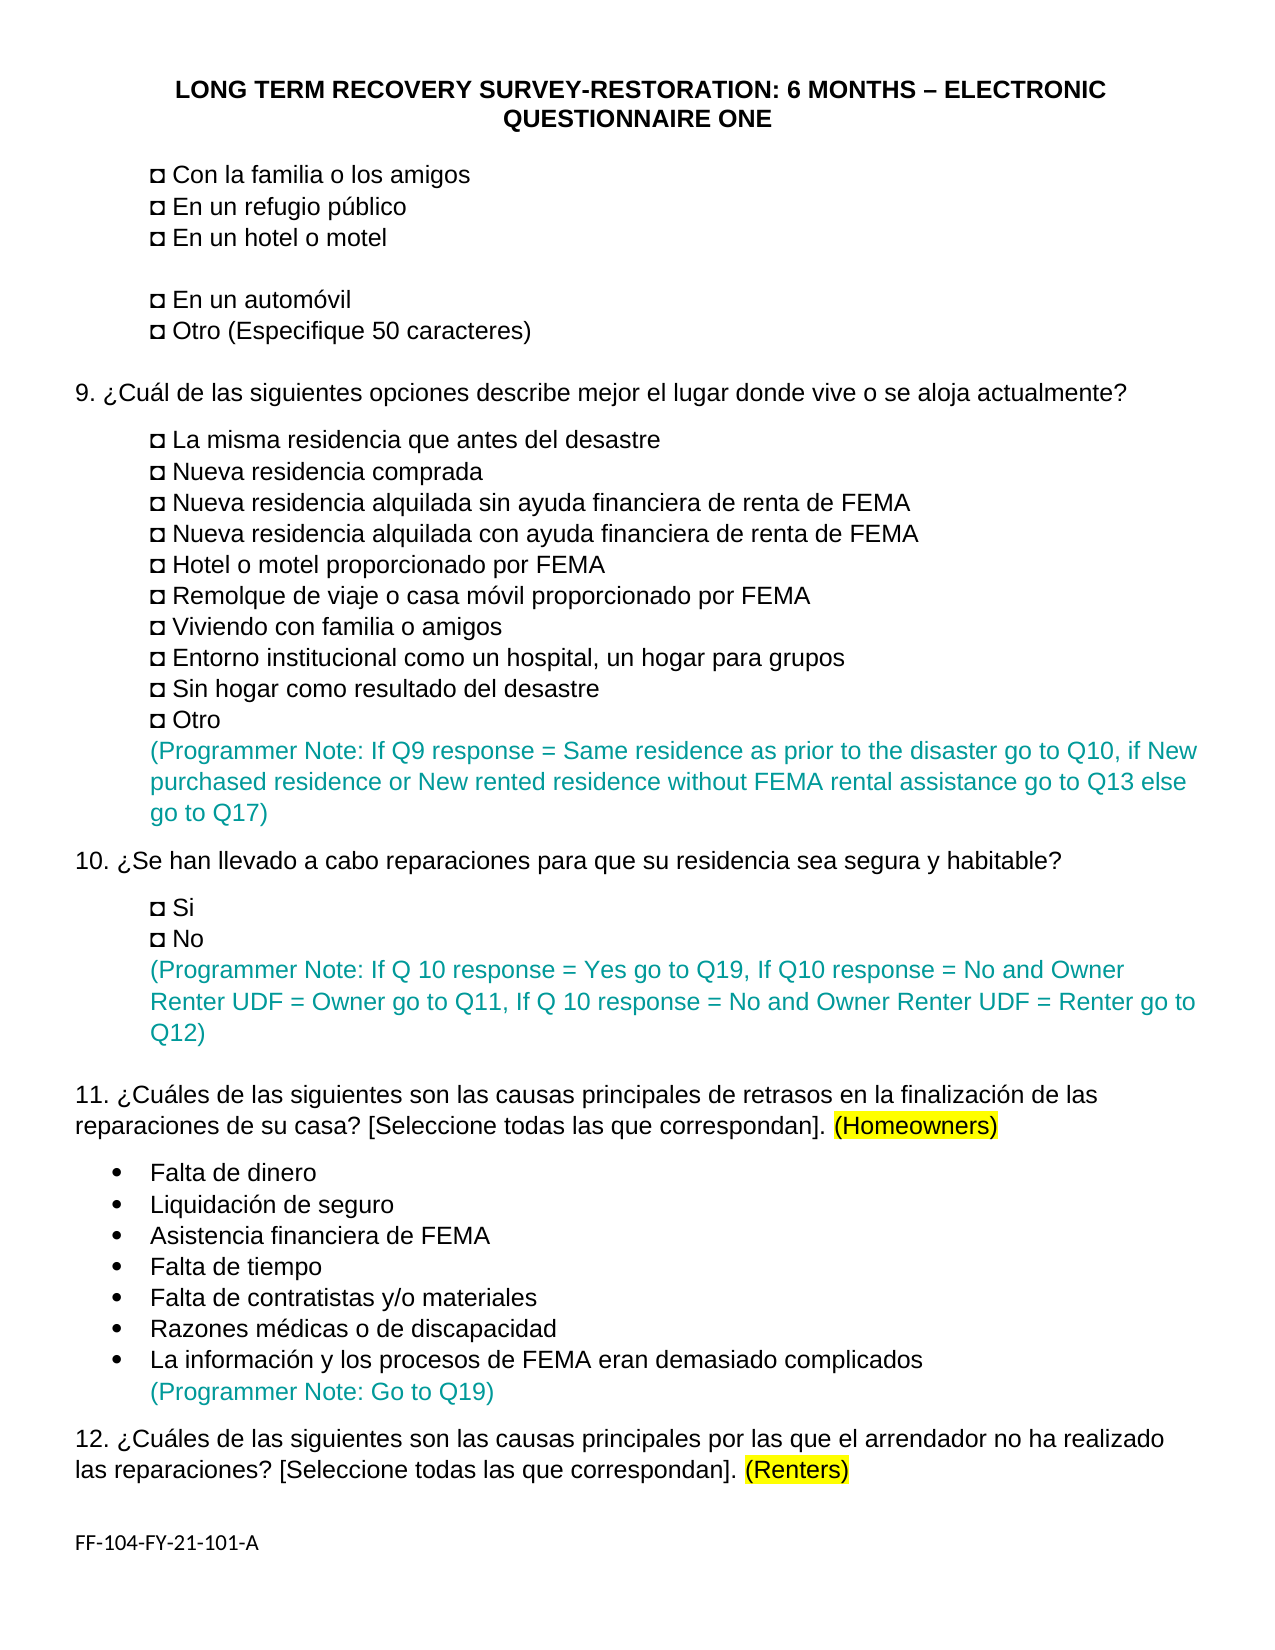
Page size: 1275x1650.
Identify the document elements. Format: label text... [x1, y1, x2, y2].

text ◘ Si [75, 893, 1200, 922]
list Falta de dinero [112, 1158, 1200, 1187]
list Razones médicas o de discapacidad [112, 1314, 1200, 1343]
text 12. ¿Cuáles de las siguientes son las causas principales por las que el arrendador no ha realizado las reparaciones? [Seleccione todas las que correspondan]. (Renters) [75, 1424, 1200, 1484]
text ◘ En un refugio público [112, 192, 1200, 220]
text ◘ Sin hogar como resultado del desastre [150, 674, 1200, 703]
list Asistencia financiera de FEMA [112, 1221, 1200, 1249]
list La información y los procesos de FEMA eran demasiado complicados [112, 1345, 1200, 1374]
list Falta de tiempo [112, 1252, 1200, 1281]
list Liquidación de seguro [112, 1189, 1200, 1218]
text ◘ Hotel o motel proporcionado por FEMA [150, 550, 1200, 578]
list (Programmer Note: If Q9 response = Same residence as prior to the disaster go to Q10, if New purchased residence or New rented residence without FEMA rental assistance go to Q13 else go to Q17) [150, 736, 1200, 827]
text ◘ En un hotel o motel [112, 223, 1200, 251]
list Falta de contratistas y/o materiales [112, 1283, 1200, 1312]
text 10. ¿Se han llevado a cabo reparaciones para que su residencia sea segura y habitable? [75, 846, 1200, 874]
text ◘ No [150, 924, 1200, 953]
text 11. ¿Cuáles de las siguientes son las causas principales de retrasos en la finalización de las reparaciones de su casa? [Seleccione todas las que correspondan]. (Homeowners) [75, 1080, 1200, 1139]
text ◘ Viviendo con familia o amigos [150, 612, 1200, 641]
text ◘ Nueva residencia alquilada con ayuda financiera de renta de FEMA [150, 519, 1200, 547]
text ◘ Nueva residencia alquilada sin ayuda financiera de renta de FEMA [150, 488, 1200, 516]
text ◘ La misma residencia que antes del desastre [75, 426, 1200, 454]
text ◘ Nueva residencia comprada [75, 457, 1200, 485]
text (Programmer Note: If Q 10 response = Yes go to Q19, If Q10 response = No and Owner Renter UDF = Owner go to Q11, If Q 10 response = No and Owner Renter UDF = Renter go to Q12) [150, 956, 1200, 1046]
text ◘ En un automóvil [112, 285, 1200, 313]
text ◘ Con la familia o los amigos [112, 161, 1200, 189]
text (Programmer Note: Go to Q19) [112, 1376, 1200, 1405]
text ◘ Entorno institucional como un hospital, un hogar para grupos [150, 643, 1200, 672]
text 9. ¿Cuál de las siguientes opciones describe mejor el lugar donde vive o se aloja actualmente? [75, 378, 1200, 407]
text ◘ Otro (Especifique 50 caracteres) [112, 316, 1200, 344]
text ◘ Remolque de viaje o casa móvil proporcionado por FEMA [150, 581, 1200, 609]
text ◘ Otro [150, 705, 1200, 734]
